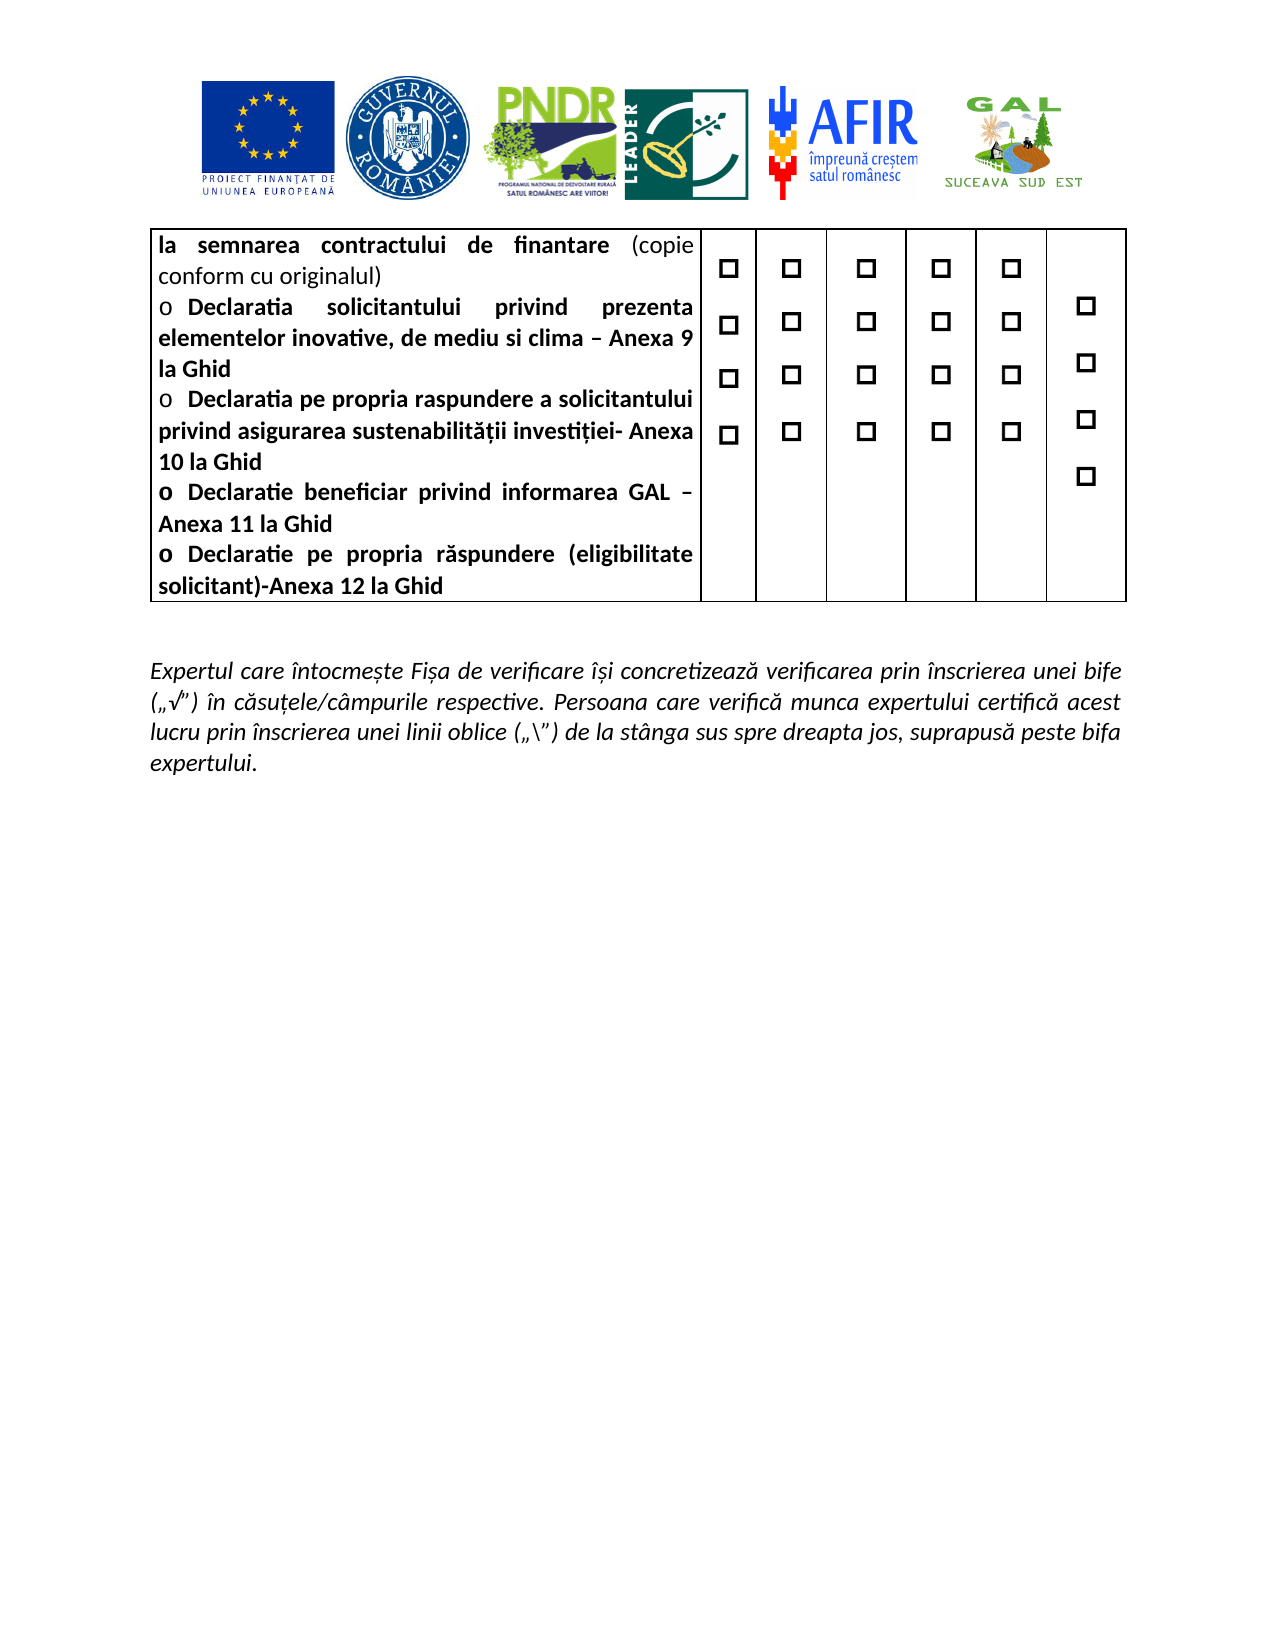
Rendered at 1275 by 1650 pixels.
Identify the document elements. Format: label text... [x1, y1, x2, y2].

table_cell [702, 230, 755, 601]
table_cell [757, 230, 826, 601]
table_cell [827, 230, 905, 601]
picture [201, 81, 335, 200]
picture [624, 89, 749, 200]
picture [769, 86, 918, 200]
table_cell [977, 230, 1046, 601]
picture [927, 88, 1099, 200]
table_cell [907, 230, 975, 601]
text Expertul care întocmește Fișa de verificare îşi concretizează verificarea prin înscrierea unei bife („√”) în căsuțele/câmpurile respective. Persoana care verifică munca expertului certifică acest lucru prin înscrierea unei linii oblice („\”) de la stânga sus spre dreapta jos, suprapusă peste bifa expertului. [150, 655, 1125, 777]
table_cell [1047, 230, 1125, 601]
picture [480, 83, 620, 200]
